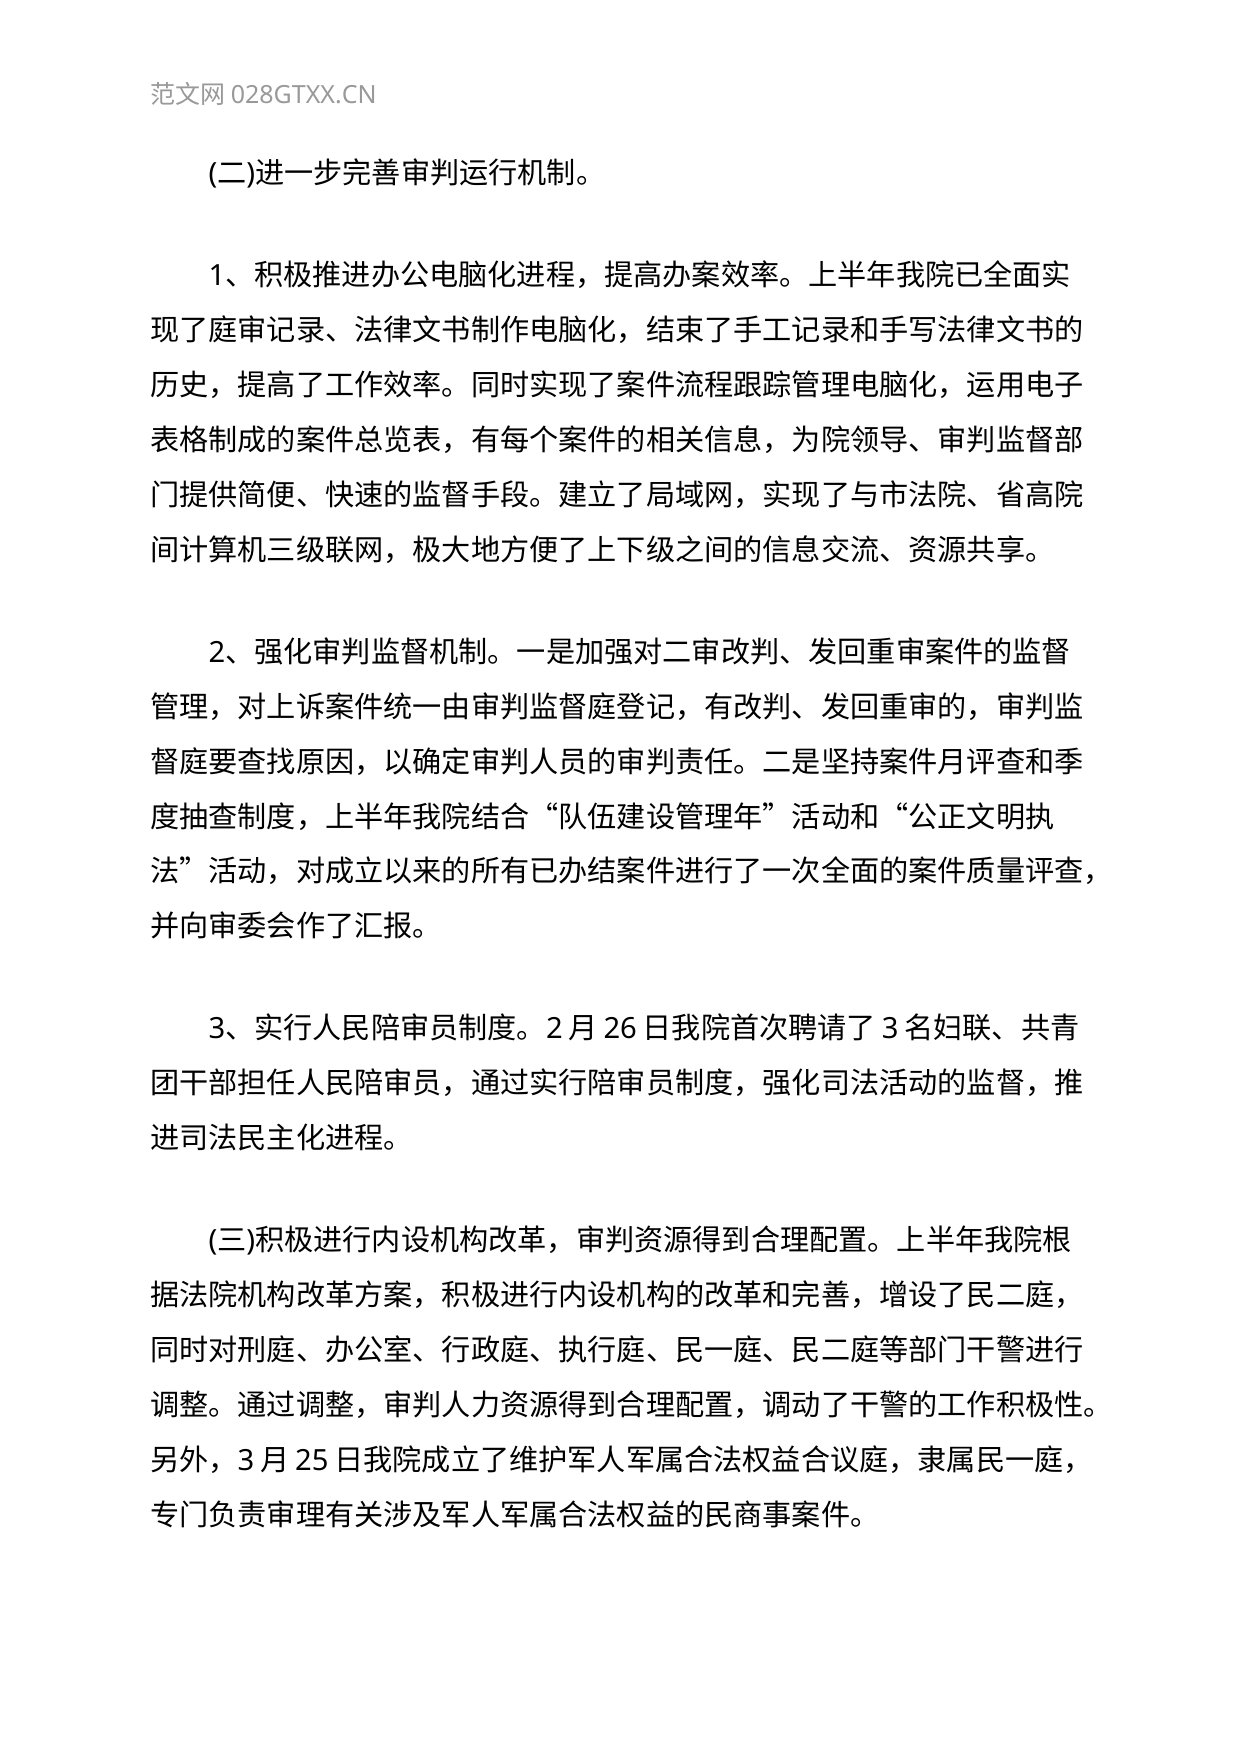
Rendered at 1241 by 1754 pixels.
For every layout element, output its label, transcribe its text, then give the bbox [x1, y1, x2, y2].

text 2、强化审判监督机制。一是加强对二审改判、发回重审案件的监督管理，对上诉案件统一由审判监督庭登记，有改判、发回重审的，审判监督庭要查找原因，以确定审判人员的审判责任。二是坚持案件月评查和季度抽查制度，上半年我院结合“队伍建设管理年”活动和“公正文明执法”活动，对成立以来的所有已办结案件进行了一次全面的案件质量评查，并向审委会作了汇报。 [150, 628, 1090, 945]
text (二)进一步完善审判运行机制。 [150, 150, 1090, 192]
text 1、积极推进办公电脑化进程，提高办案效率。上半年我院已全面实现了庭审记录、法律文书制作电脑化，结束了手工记录和手写法律文书的历史，提高了工作效率。同时实现了案件流程跟踪管理电脑化，运用电子表格制成的案件总览表，有每个案件的相关信息，为院领导、审判监督部门提供简便、快速的监督手段。建立了局域网，实现了与市法院、省高院间计算机三级联网，极大地方便了上下级之间的信息交流、资源共享。 [150, 252, 1090, 569]
text (三)积极进行内设机构改革，审判资源得到合理配置。上半年我院根据法院机构改革方案，积极进行内设机构的改革和完善，增设了民二庭，同时对刑庭、办公室、行政庭、执行庭、民一庭、民二庭等部门干警进行调整。通过调整，审判人力资源得到合理配置，调动了干警的工作积极性。另外，3月25日我院成立了维护军人军属合法权益合议庭，隶属民一庭，专门负责审理有关涉及军人军属合法权益的民商事案件。 [150, 1216, 1090, 1533]
text 3、实行人民陪审员制度。2月26日我院首次聘请了3名妇联、共青团干部担任人民陪审员，通过实行陪审员制度，强化司法活动的监督，推进司法民主化进程。 [150, 1005, 1090, 1157]
